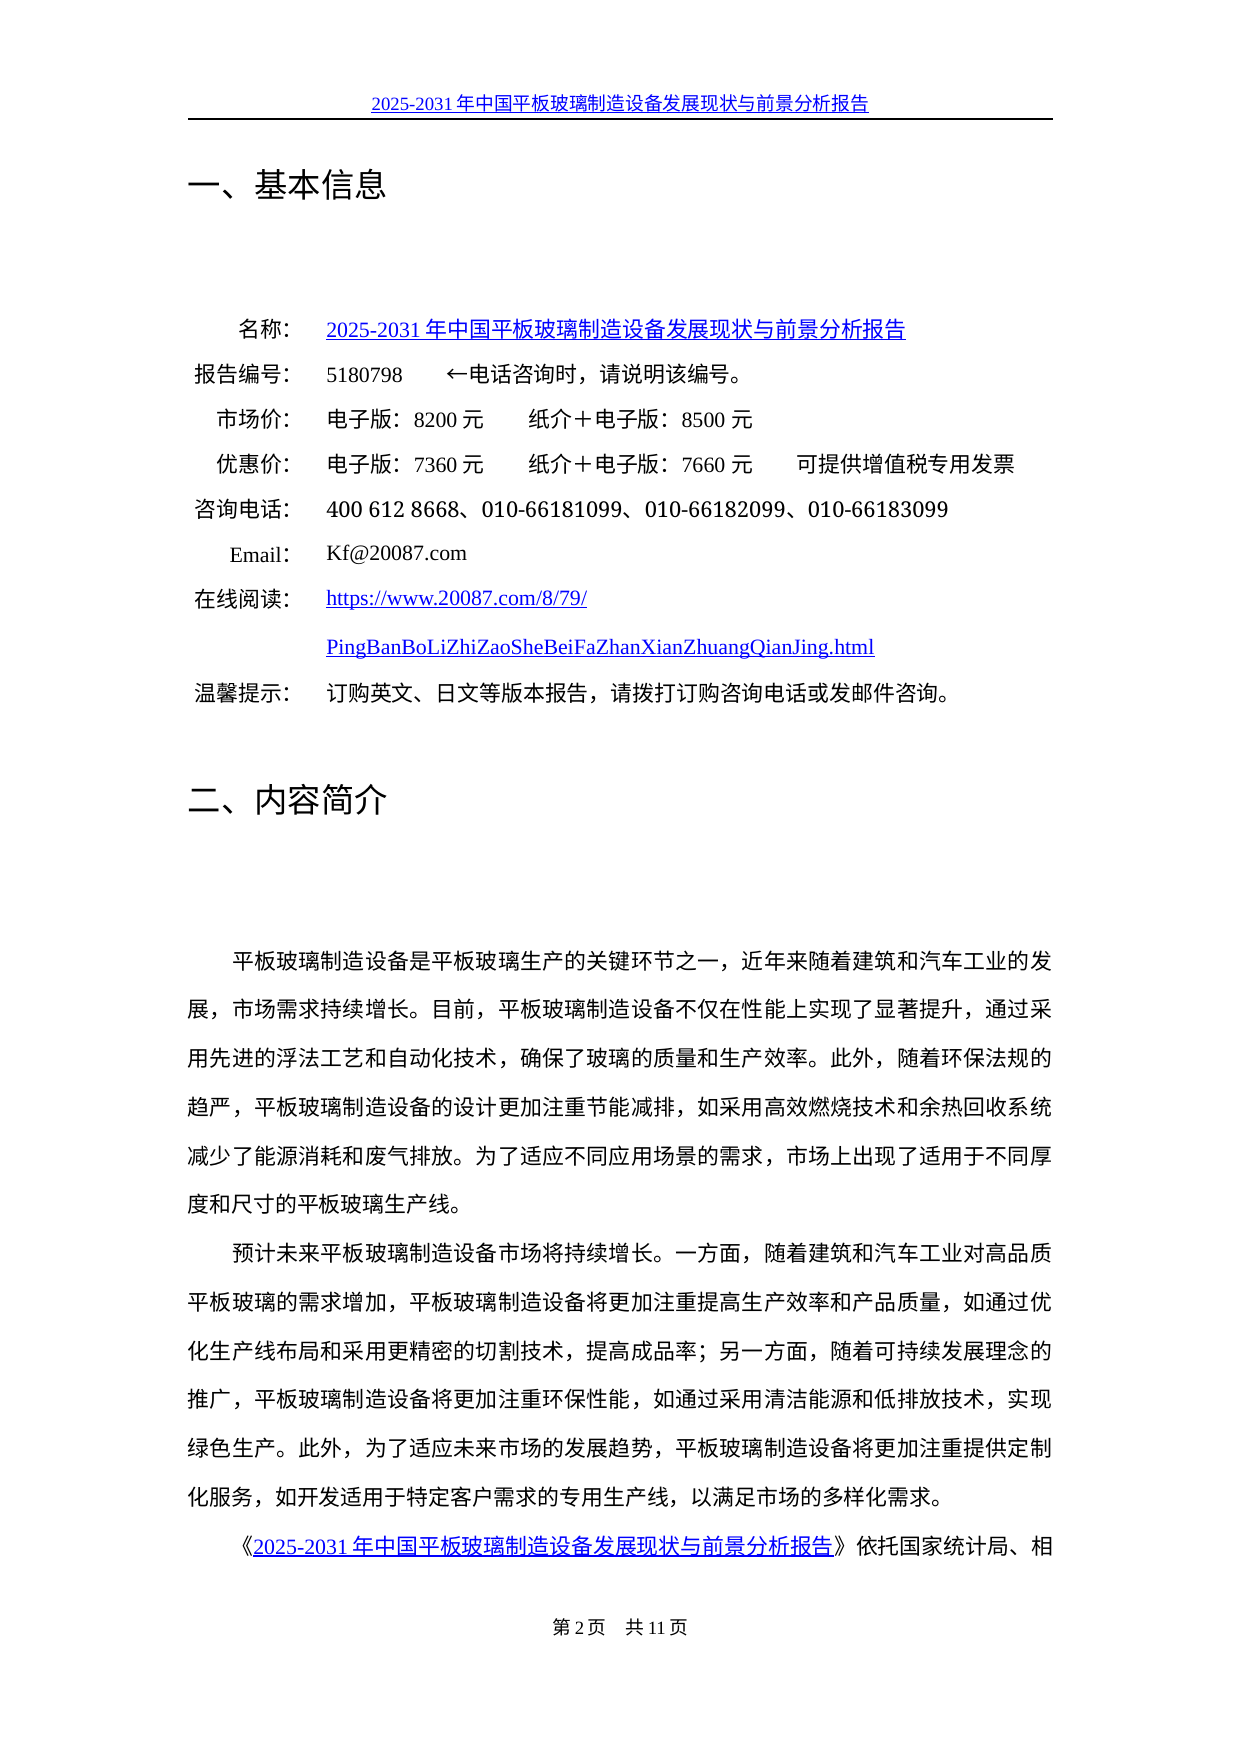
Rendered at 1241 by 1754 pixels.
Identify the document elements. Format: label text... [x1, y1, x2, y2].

table_header 2025-2031年中国平板玻璃制造设备发展现状与前景分析报告 [315, 312, 1073, 357]
table_cell Email： [167, 537, 315, 582]
table_cell 优惠价： [167, 447, 315, 492]
table_cell 电子版：8200 元 纸介＋电子版：8500 元 [315, 402, 1073, 447]
table_cell Kf@20087.com [315, 537, 1073, 582]
table_cell 5180798 ←电话咨询时，请说明该编号。 [315, 357, 1073, 402]
table_cell 报告编号： [167, 357, 315, 402]
title 二、内容简介 [187, 766, 1053, 831]
table_cell 咨询电话： [167, 492, 315, 537]
table_cell 温馨提示： [167, 675, 315, 720]
table_cell [315, 582, 1073, 675]
title 一、基本信息 [187, 150, 1053, 215]
table_header 名称： [167, 312, 315, 357]
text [187, 943, 1053, 1561]
table_cell 在线阅读： [167, 582, 315, 675]
table_cell 400 612 8668、010-66181099、010-66182099、010-66183099 [315, 492, 1073, 537]
table_cell 订购英文、日文等版本报告，请拨打订购咨询电话或发邮件咨询。 [315, 675, 1073, 720]
table_cell 市场价： [167, 402, 315, 447]
table_cell 电子版：7360 元 纸介＋电子版：7660 元 可提供增值税专用发票 [315, 447, 1073, 492]
